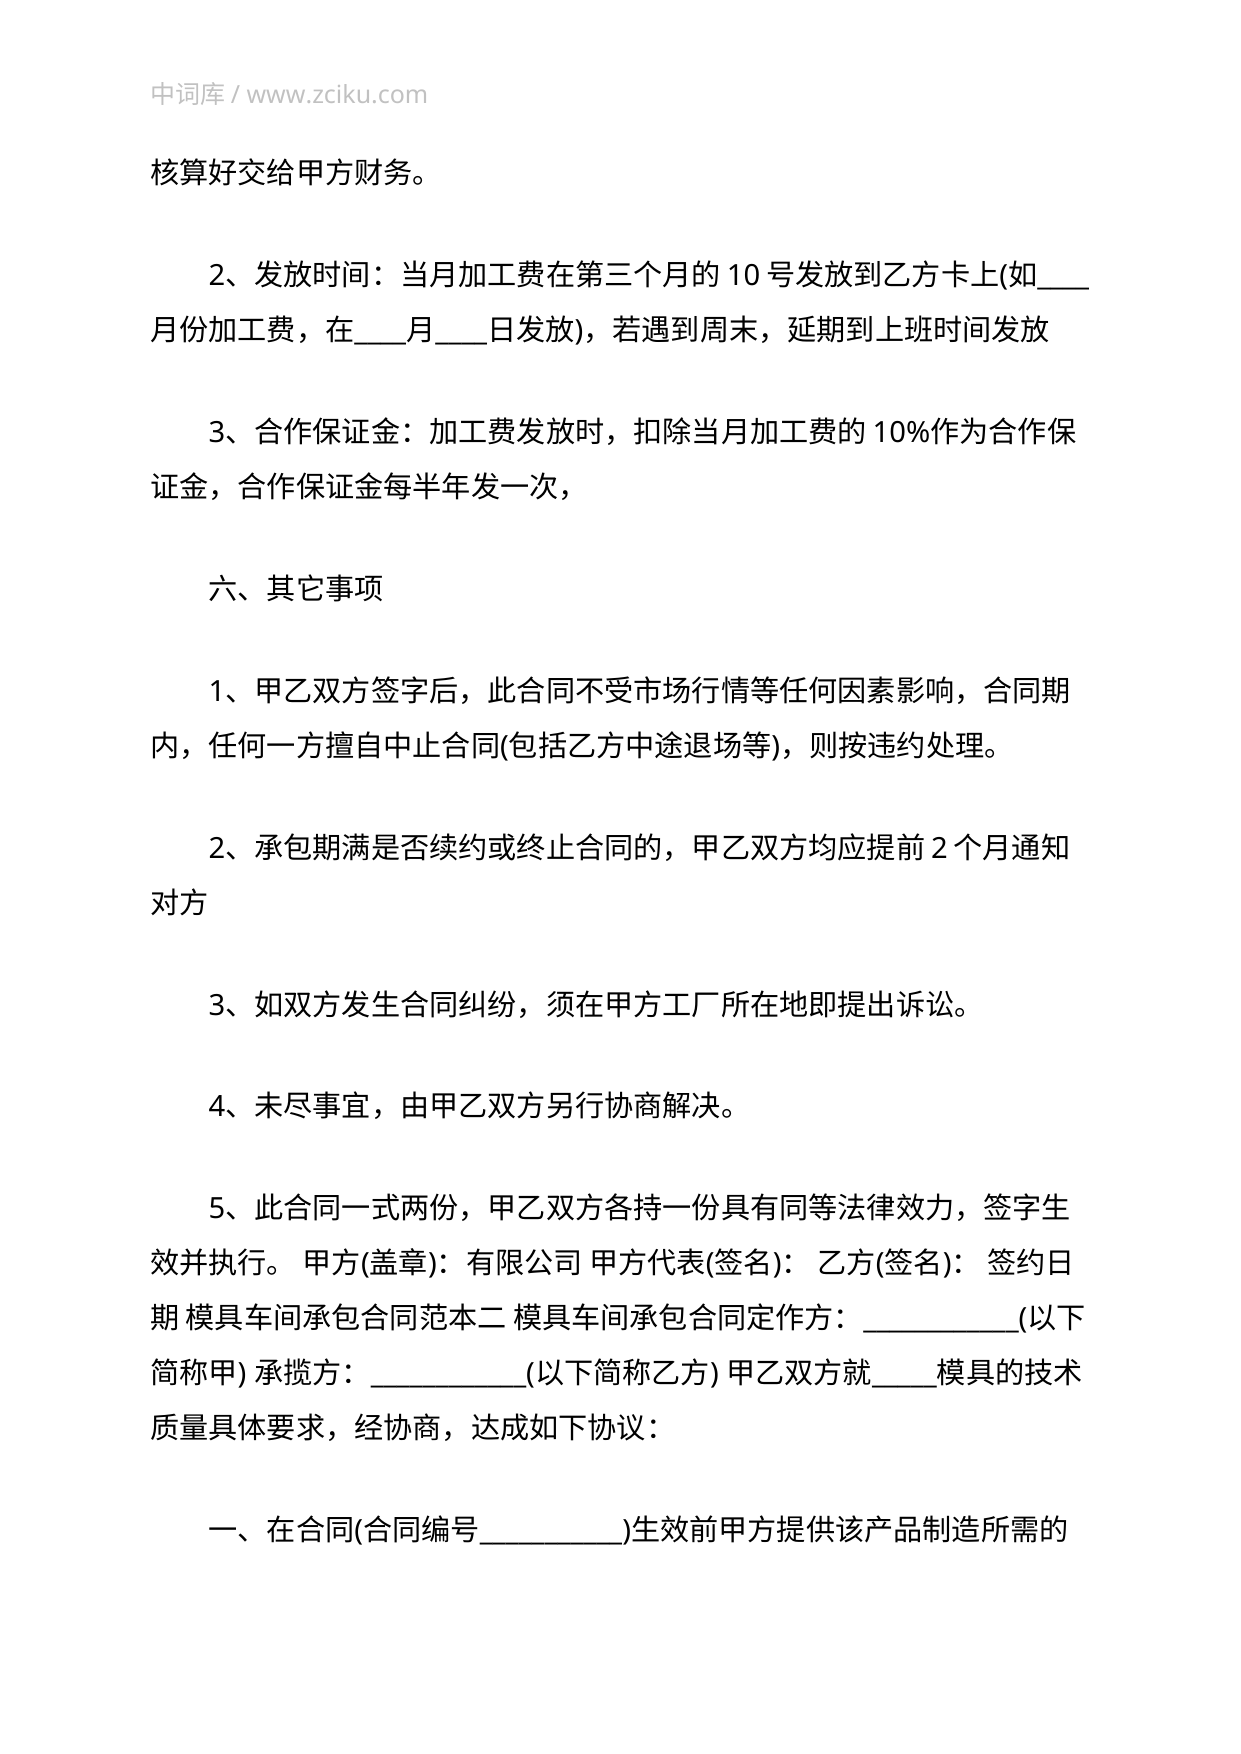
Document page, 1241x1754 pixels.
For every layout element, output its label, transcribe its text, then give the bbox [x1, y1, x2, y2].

text 1、甲乙双方签字后，此合同不受市场行情等任何因素影响，合同期内，任何一方擅自中止合同(包括乙方中途退场等)，则按违约处理。 [150, 667, 1090, 765]
text 2、发放时间：当月加工费在第三个月的10号发放到乙方卡上(如____月份加工费，在____月____日发放)，若遇到周末，延期到上班时间发放 [150, 252, 1090, 349]
text 4、未尽事宜，由甲乙双方另行协商解决。 [150, 1083, 1090, 1125]
text 3、如双方发生合同纠纷，须在甲方工厂所在地即提出诉讼。 [150, 981, 1090, 1023]
text 六、其它事项 [150, 566, 1090, 608]
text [150, 1507, 1090, 1549]
text 2、承包期满是否续约或终止合同的，甲乙双方均应提前2个月通知对方 [150, 824, 1090, 922]
text 3、合作保证金：加工费发放时，扣除当月加工费的10%作为合作保证金，合作保证金每半年发一次， [150, 409, 1090, 506]
text 5、此合同一式两份，甲乙双方各持一份具有同等法律效力，签字生效并执行。 甲方(盖章)：有限公司 甲方代表(签名)： 乙方(签名)： 签约日期 模具车间承包合同范本二 模具车间承包合同定作方：____________(以下简称甲) 承揽方：____________(以下简称乙方) 甲乙双方就_____模具的技术质量具体要求，经协商，达成如下协议： [150, 1185, 1090, 1447]
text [150, 150, 1090, 192]
